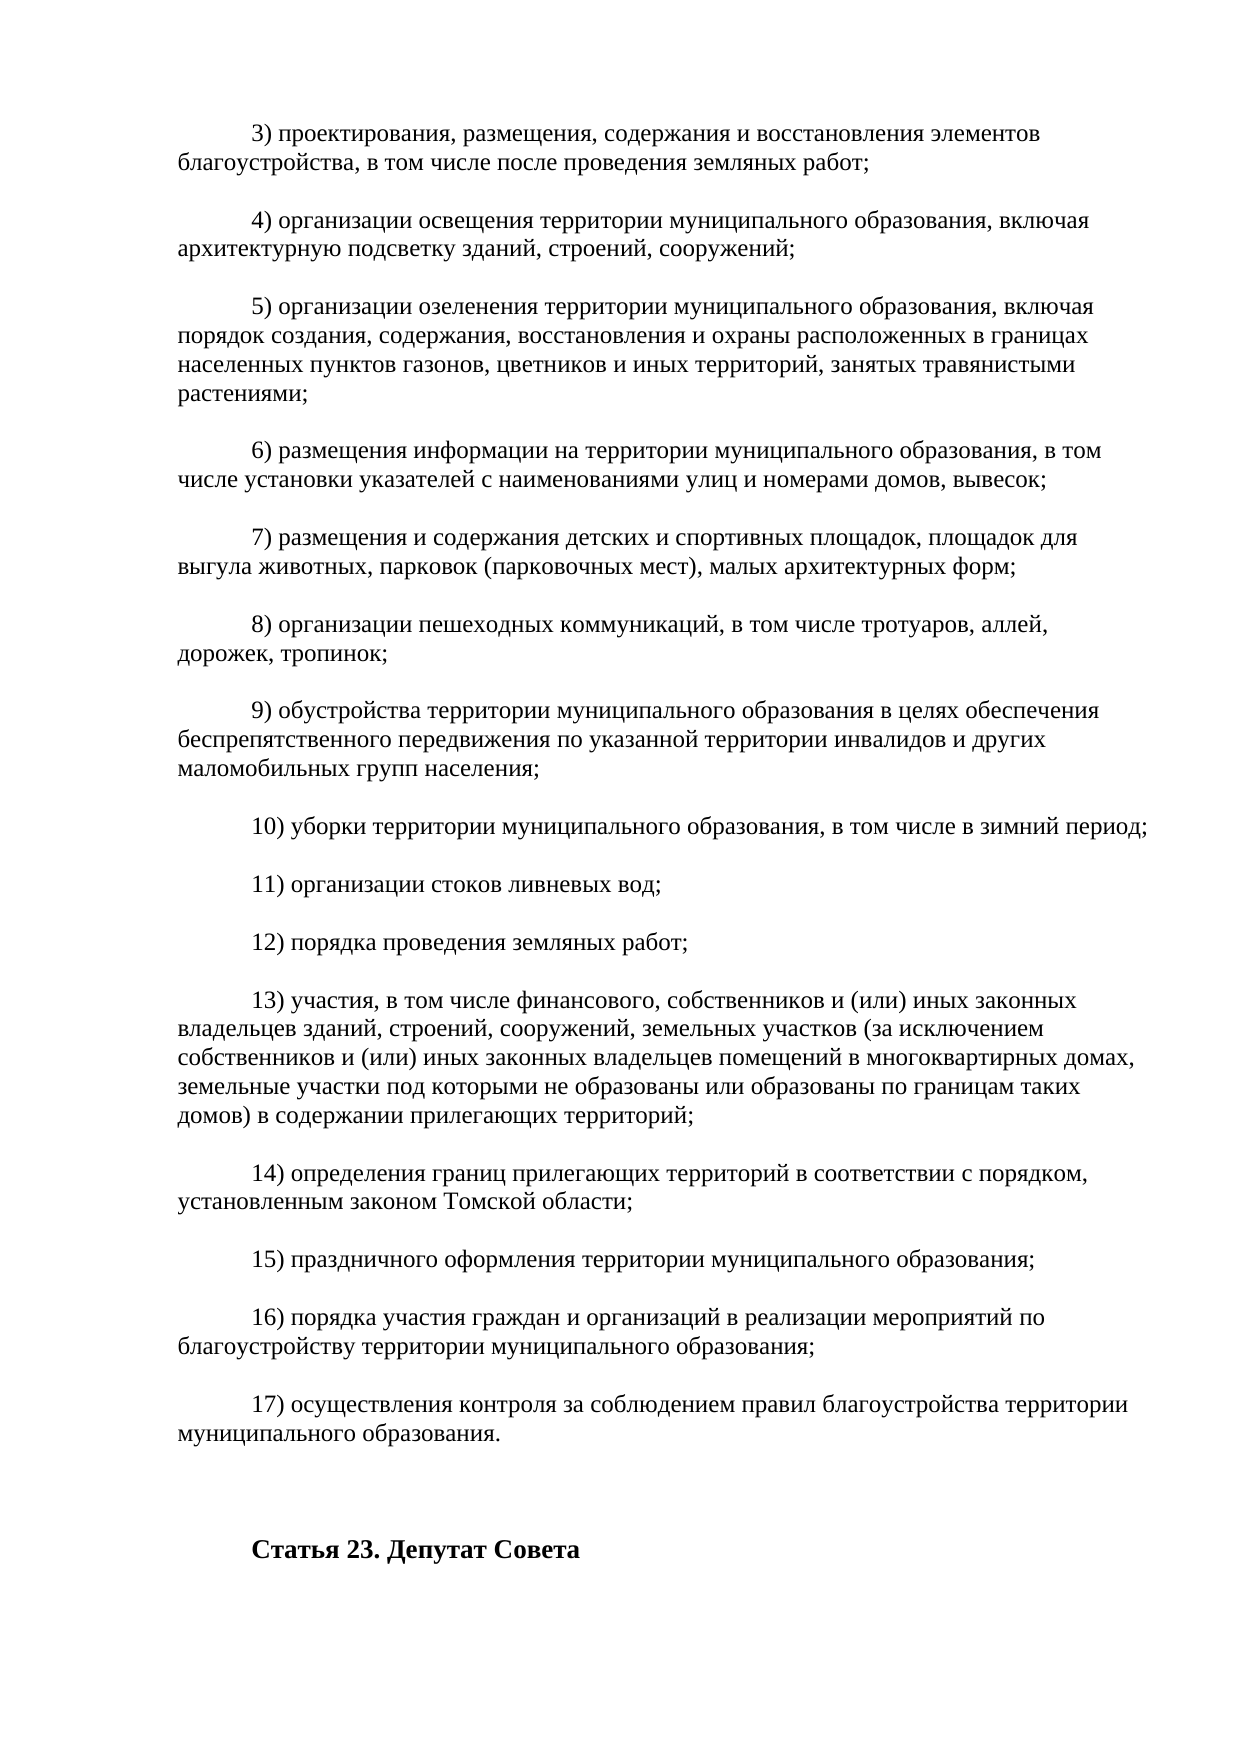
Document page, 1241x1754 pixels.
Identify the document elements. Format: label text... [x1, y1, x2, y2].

text 15) праздничного оформления территории муниципального образования; [177, 1244, 1152, 1273]
text 5) организации озеленения территории муниципального образования, включая порядок создания, содержания, восстановления и охраны расположенных в границах населенных пунктов газонов, цветников и иных территорий, занятых травянистыми растениями; [177, 291, 1152, 406]
text 12) порядка проведения земляных работ; [177, 927, 1152, 956]
text Статья 23. Депутат Совета [177, 1533, 1152, 1565]
text 10) уборки территории муниципального образования, в том числе в зимний период; [177, 811, 1152, 840]
text 3) проектирования, размещения, содержания и восстановления элементов благоустройства, в том числе после проведения земляных работ; [177, 118, 1152, 176]
text 11) организации стоков ливневых вод; [177, 869, 1152, 898]
text 4) организации освещения территории муниципального образования, включая архитектурную подсветку зданий, строений, сооружений; [177, 205, 1152, 262]
text 14) определения границ прилегающих территорий в соответствии с порядком, установленным законом Томской области; [177, 1158, 1152, 1215]
text 8) организации пешеходных коммуникаций, в том числе тротуаров, аллей, дорожек, тропинок; [177, 609, 1152, 666]
text 7) размещения и содержания детских и спортивных площадок, площадок для выгула животных, парковок (парковочных мест), малых архитектурных форм; [177, 522, 1152, 580]
text 13) участия, в том числе финансового, собственников и (или) иных законных владельцев зданий, строений, сооружений, земельных участков (за исключением собственников и (или) иных законных владельцев помещений в многоквартирных домах, земельные участки под которыми не образованы или образованы по границам таких домов) в содержании прилегающих территорий; [177, 985, 1152, 1128]
text 9) обустройства территории муниципального образования в целях обеспечения беспрепятственного передвижения по указанной территории инвалидов и других маломобильных групп населения; [177, 696, 1152, 782]
text 17) осуществления контроля за соблюдением правил благоустройства территории муниципального образования. [177, 1389, 1152, 1446]
text 16) порядка участия граждан и организаций в реализации мероприятий по благоустройству территории муниципального образования; [177, 1302, 1152, 1360]
text 6) размещения информации на территории муниципального образования, в том числе установки указателей с наименованиями улиц и номерами домов, вывесок; [177, 436, 1152, 493]
